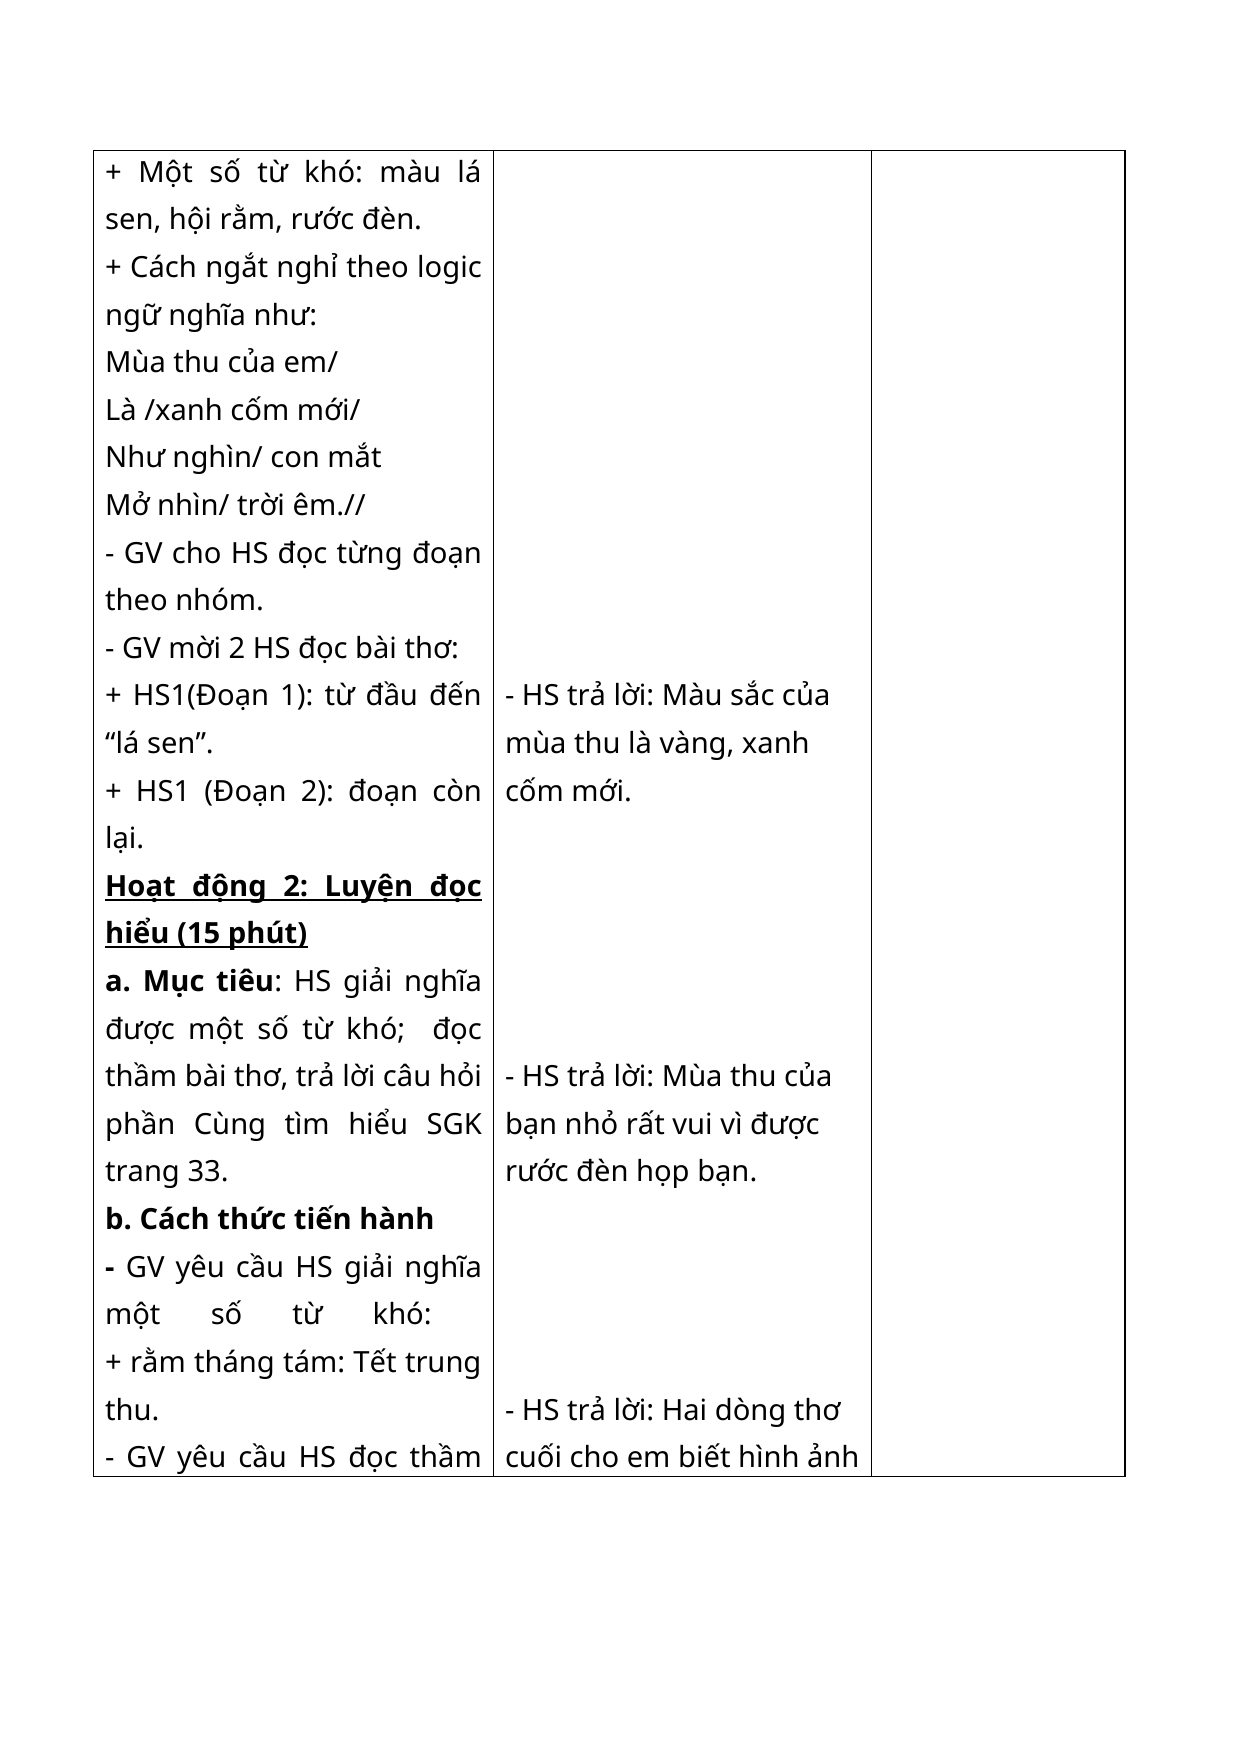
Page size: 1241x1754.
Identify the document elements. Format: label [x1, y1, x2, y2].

table_cell [94, 151, 493, 1476]
table_cell [872, 151, 1124, 1476]
table_cell [494, 151, 871, 1476]
